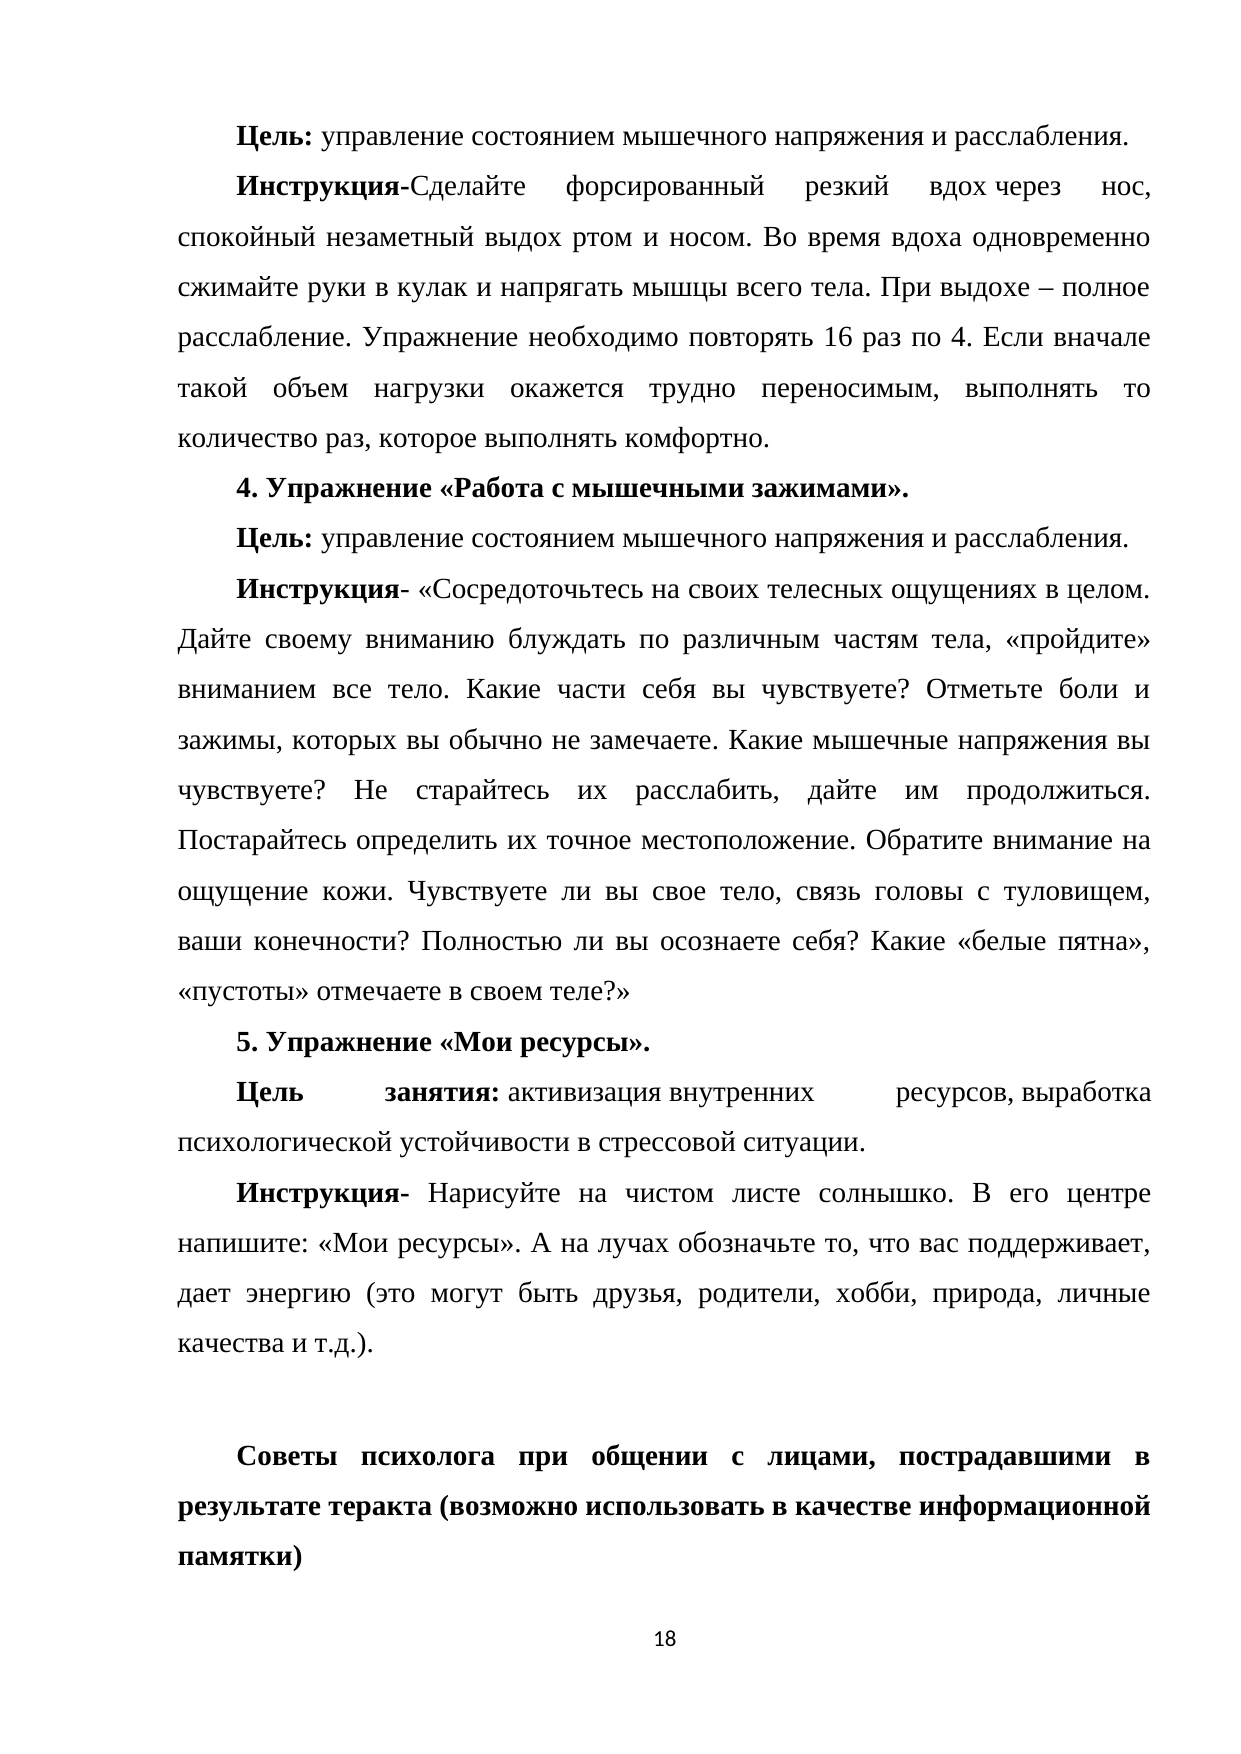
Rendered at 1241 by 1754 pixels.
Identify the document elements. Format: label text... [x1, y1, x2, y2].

text 4. Упражнение «Работа с мышечными зажимами». [177, 470, 1152, 504]
text 5. Упражнение «Мои ресурсы». [177, 1024, 1152, 1057]
text Инструкция- «Сосредоточьтесь на своих телесных ощущениях в целом. Дайте своему вниманию блуждать по различным частям тела, «пройдите» вниманием все тело. Какие части себя вы чувствуете? Отметьте боли и зажимы, которых вы обычно не замечаете. Какие мышечные напряжения вы чувствуете? Не старайтесь их расслабить, дайте им продолжиться. Постарайтесь определить их точное местоположение. Обратите внимание на ощущение кожи. Чувствуете ли вы свое тело, связь головы с туловищем, ваши конечности? Полностью ли вы осознаете себя? Какие «белые пятна», «пустоты» отмечаете в своем теле?» [177, 571, 1152, 1007]
text Советы психолога при общении с лицами, пострадавшими в результате теракта (возможно использовать в качестве информационной памятки) [178, 1438, 1151, 1572]
text Инструкция- Нарисуйте на чистом листе солнышко. В его центре напишите: «Мои ресурсы». А на лучах обозначьте то, что вас поддерживает, дает энергию (это могут быть друзья, родители, хобби, природа, личные качества и т.д.). [177, 1175, 1152, 1359]
text Цель занятия: активизация внутренних ресурсов, выработка психологической устойчивости в стрессовой ситуации. [177, 1074, 1152, 1158]
text Инструкция-Сделайте форсированный резкий вдох через нос, спокойный незаметный выдох ртом и носом. Во время вдоха одновременно сжимайте руки в кулак и напрягать мышцы всего тела. При выдохе – полное расслабление. Упражнение необходимо повторять 16 раз по 4. Если вначале такой объем нагрузки окажется трудно переносимым, выполнять то количество раз, которое выполнять комфортно. [177, 168, 1152, 453]
text Цель: управление состоянием мышечного напряжения и расслабления. [177, 118, 1152, 152]
text Цель: управление состоянием мышечного напряжения и расслабления. [177, 521, 1152, 554]
